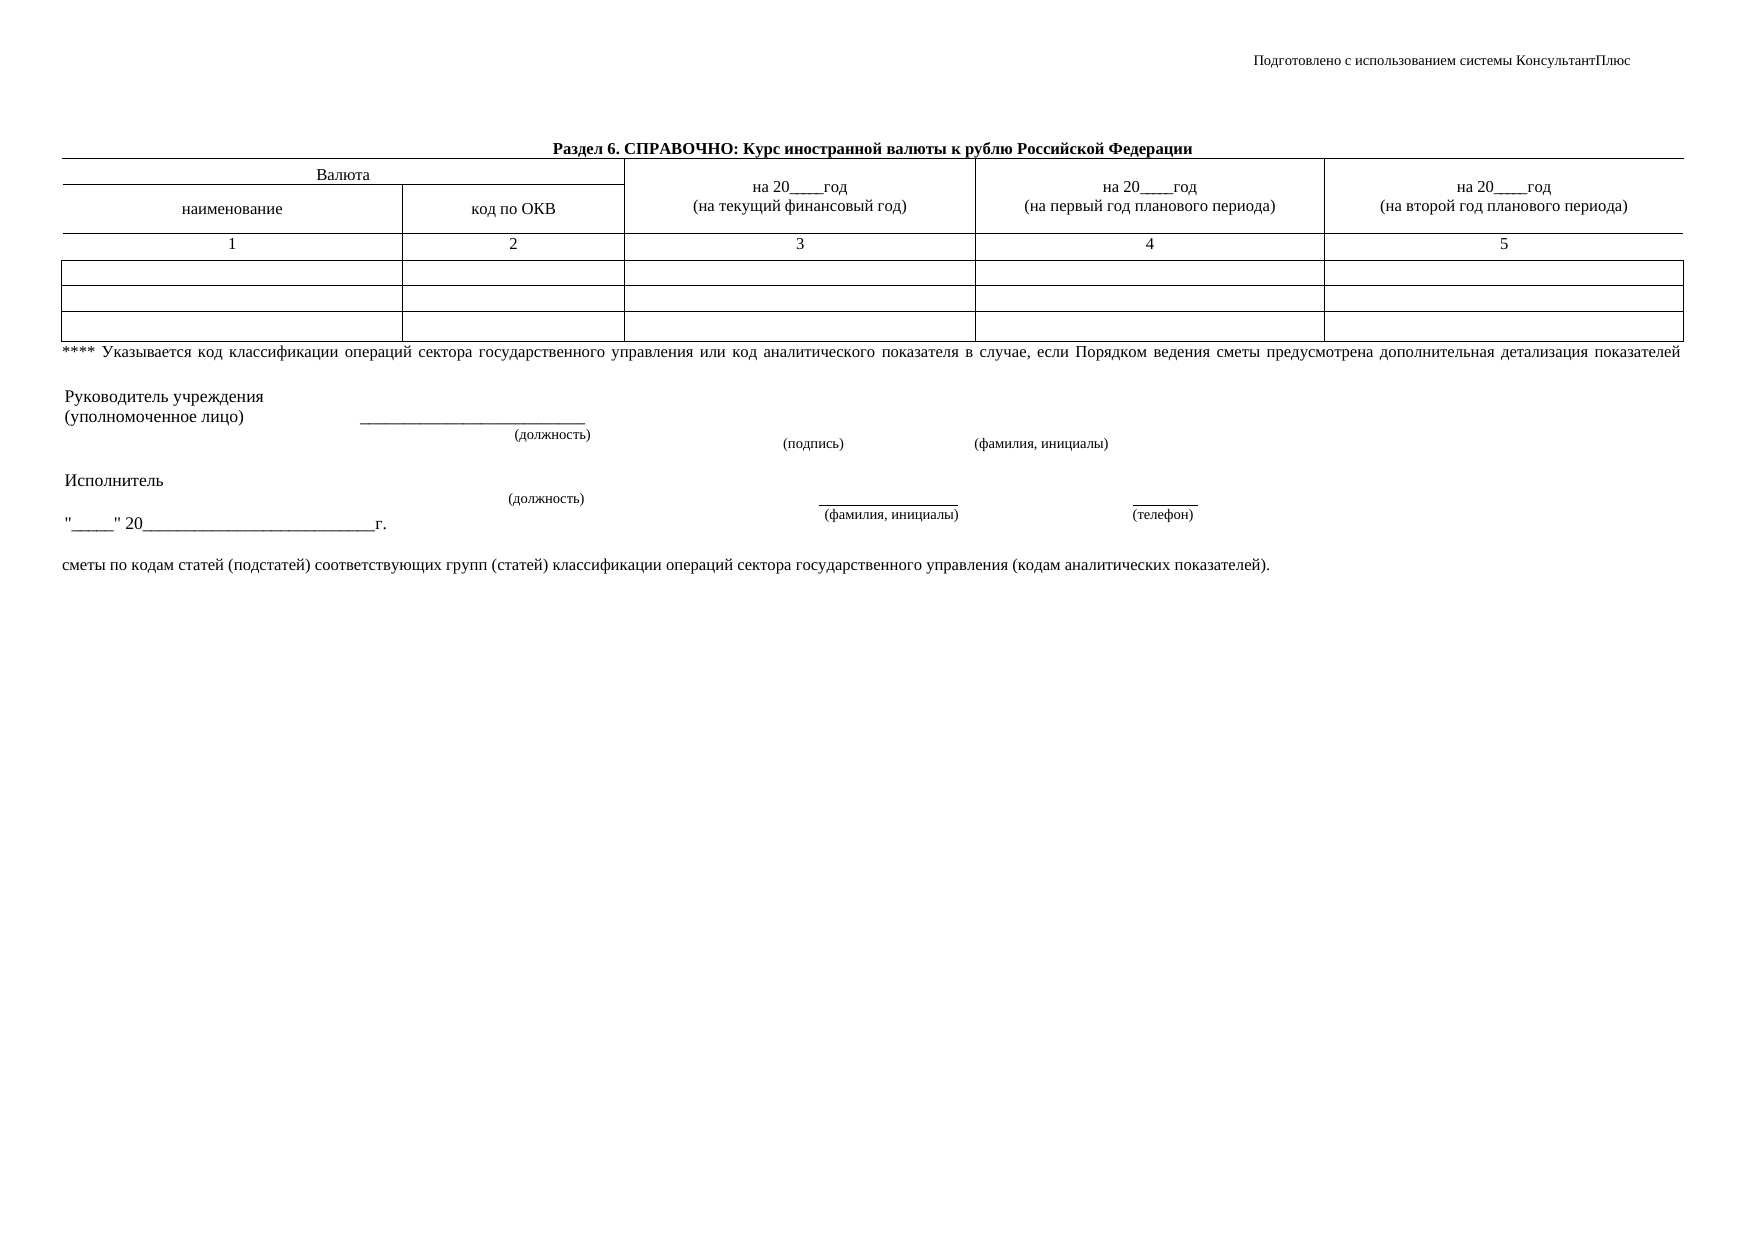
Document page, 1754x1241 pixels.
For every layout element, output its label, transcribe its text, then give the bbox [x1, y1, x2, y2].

table_cell [625, 286, 975, 311]
table_cell 4 [976, 234, 1324, 259]
table_cell [62, 261, 402, 285]
table_cell [625, 312, 975, 341]
table_cell [976, 286, 1324, 311]
table_cell [403, 261, 624, 285]
table_cell [976, 261, 1324, 285]
table_cell [403, 286, 624, 311]
table_cell [403, 312, 624, 341]
table_cell [1325, 261, 1683, 285]
text **** Указывается код классификации операций сектора государственного управления или код аналитического показателя в случае, если Порядком ведения сметы предусмотрена дополнительная детализация показателей сметы по кодам статей (подстатей) соответствующих групп (статей) классификации операций сектора государственного управления (кодам аналитических показателей). [62, 342, 1683, 573]
text Раздел 6. СПРАВОЧНО: Курс иностранной валюты к рублю Российской Федерации [62, 139, 1683, 158]
table_cell наименование [62, 185, 402, 233]
table_header Валюта [62, 159, 624, 184]
table_cell [62, 312, 402, 341]
table_header на 20 год (на первый год планового периода) [976, 159, 1324, 233]
table_cell [1325, 312, 1683, 341]
table_cell 2 [403, 234, 624, 259]
table_cell [62, 286, 402, 311]
table_cell [1325, 286, 1683, 311]
table_cell 5 [1325, 234, 1683, 259]
table_header на 20 год (на текущий финансовый год) [625, 159, 975, 233]
table_cell [976, 312, 1324, 341]
table_cell [625, 261, 975, 285]
table_cell 1 [62, 234, 402, 259]
table_cell код по ОКВ [403, 185, 624, 233]
table_cell 3 [625, 234, 975, 259]
table_header на 20 год (на второй год планового периода) [1325, 159, 1683, 233]
